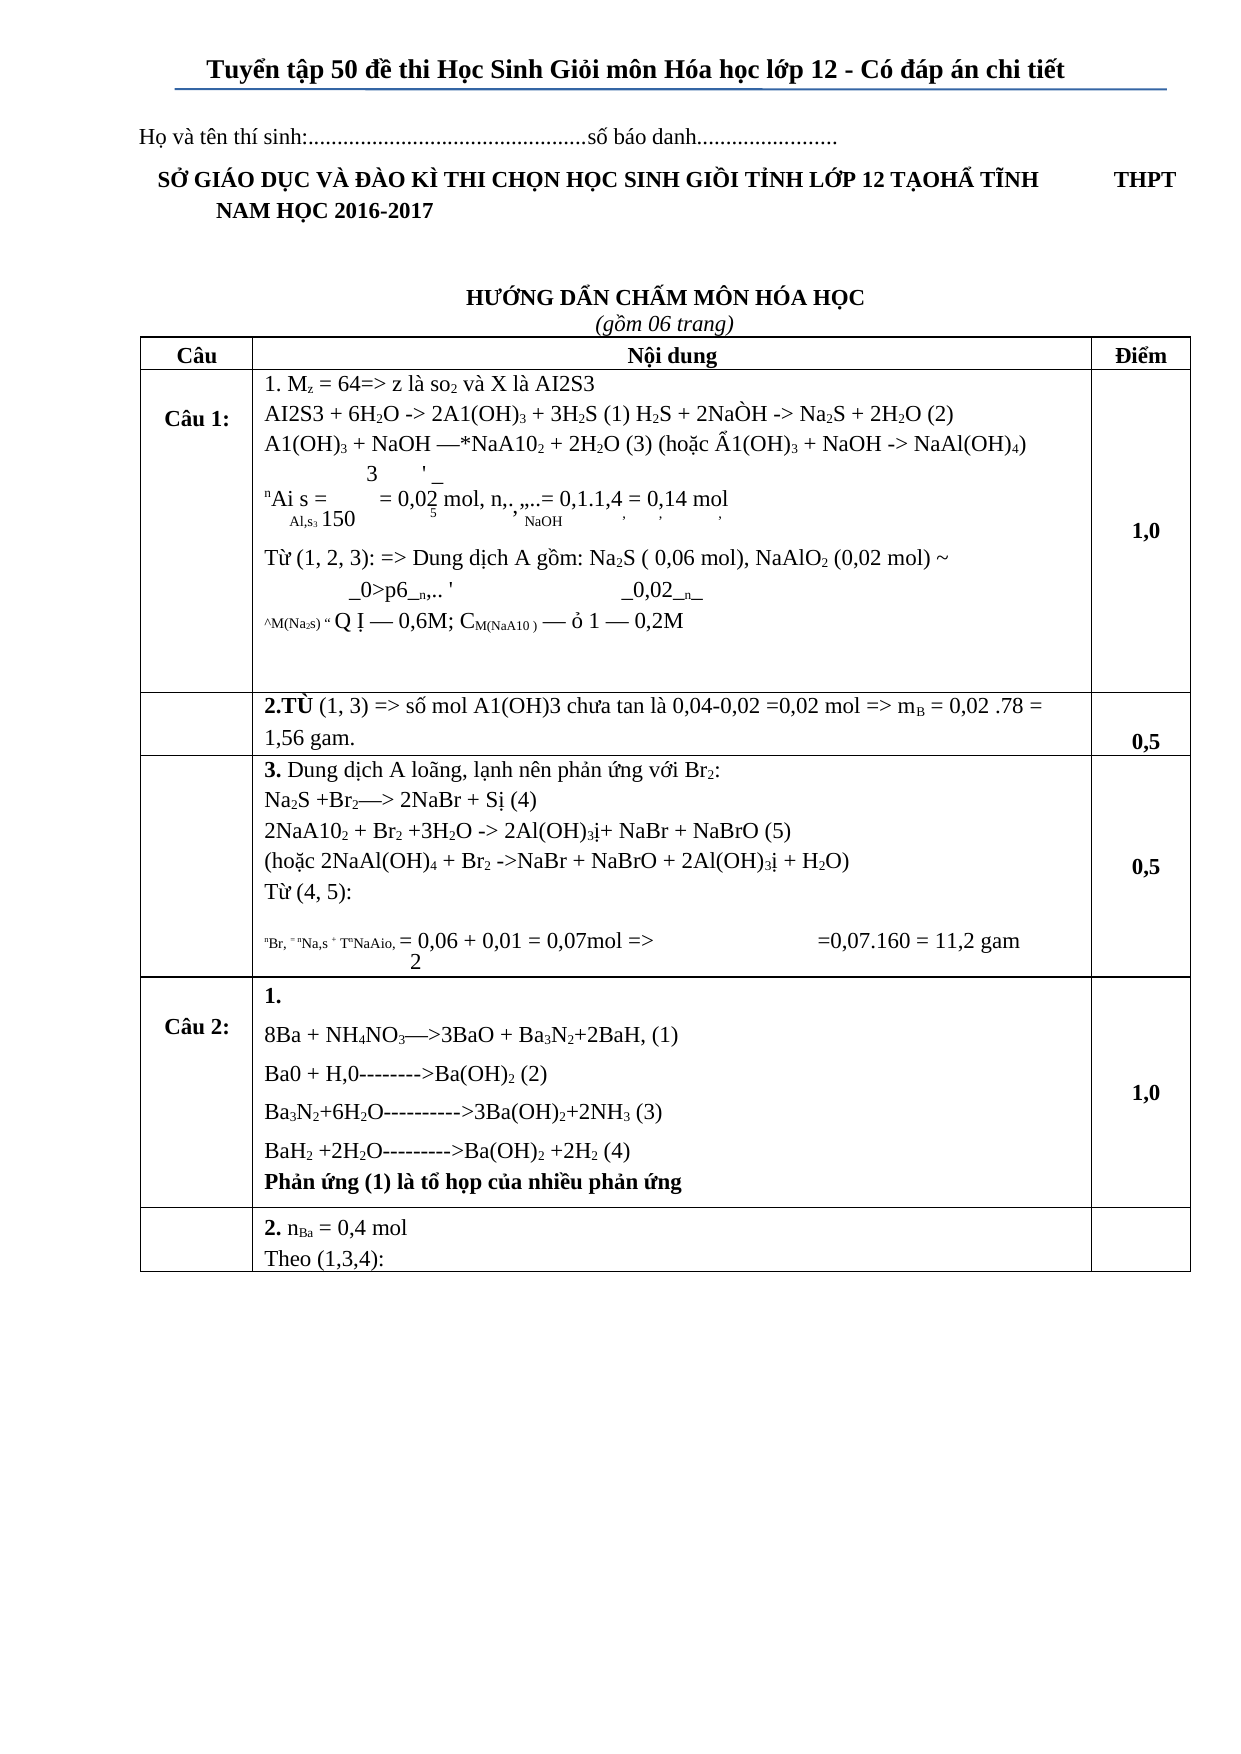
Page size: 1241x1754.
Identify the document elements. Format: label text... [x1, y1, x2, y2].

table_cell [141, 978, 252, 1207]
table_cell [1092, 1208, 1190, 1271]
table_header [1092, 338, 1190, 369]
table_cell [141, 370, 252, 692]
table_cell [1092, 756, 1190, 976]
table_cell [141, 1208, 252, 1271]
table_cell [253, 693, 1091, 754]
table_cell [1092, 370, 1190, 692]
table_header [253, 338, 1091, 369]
text (gồm 06 trang) [139, 310, 1192, 336]
text Họ và tên thí sinh: số báo danh [139, 123, 1192, 150]
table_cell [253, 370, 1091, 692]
text SỞ GIÁO DỤC VÀ ĐÀO KÌ THI CHỌN HỌC SINH GIỒI TỈNH LỚP 12 TẠOHẨ TĨNH THPT NAM HỌC 2016-2017 [157, 166, 1192, 224]
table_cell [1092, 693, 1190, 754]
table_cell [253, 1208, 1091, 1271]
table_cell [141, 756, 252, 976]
text HƯỚNG DẨN CHẤM MÔN HÓA HỌC [139, 284, 1192, 310]
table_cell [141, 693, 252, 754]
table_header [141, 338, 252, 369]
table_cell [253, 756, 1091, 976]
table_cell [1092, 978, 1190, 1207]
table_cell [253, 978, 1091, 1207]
